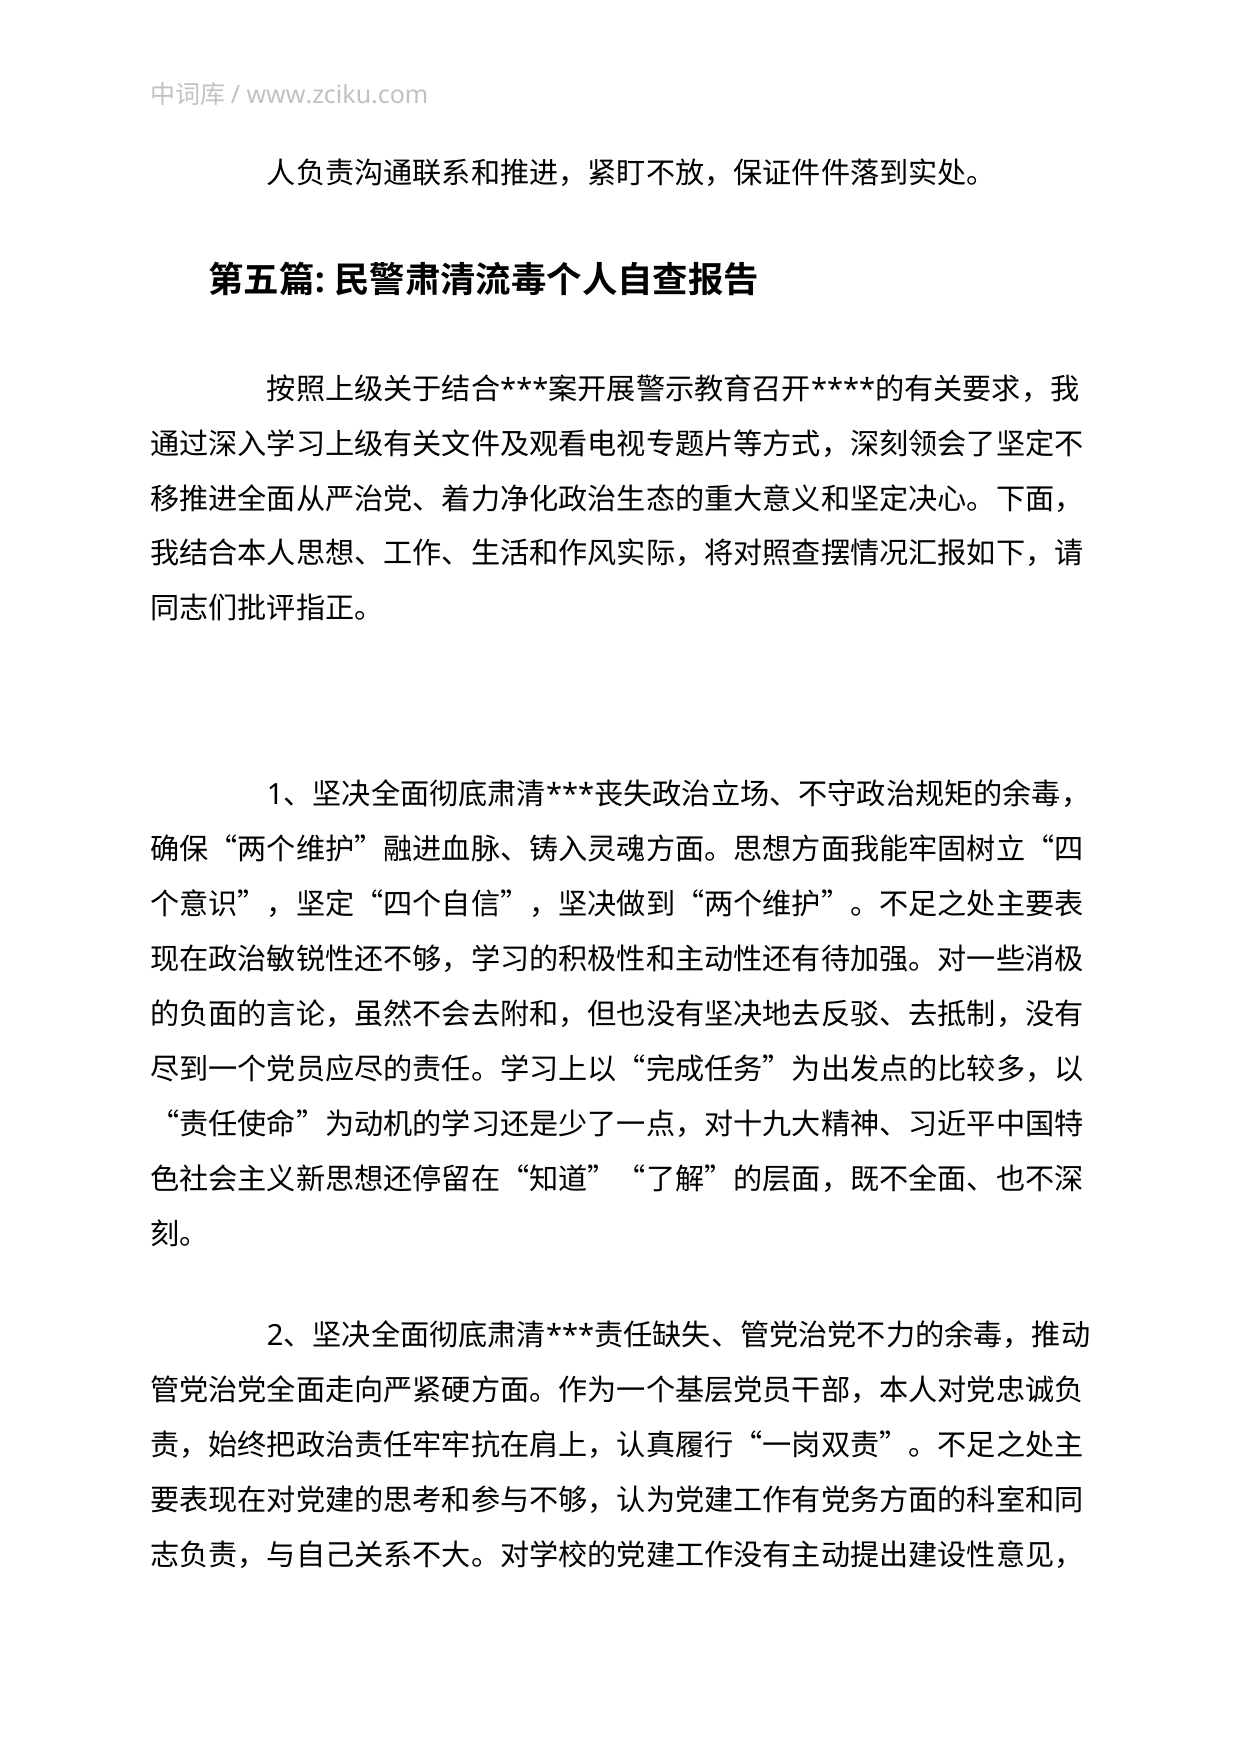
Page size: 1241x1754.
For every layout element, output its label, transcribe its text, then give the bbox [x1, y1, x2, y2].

text 1、坚决全面彻底肃清***丧失政治立场、不守政治规矩的余毒，确保“两个维护”融进血脉、铸入灵魂方面。思想方面我能牢固树立“四个意识”，坚定“四个自信”，坚决做到“两个维护”。不足之处主要表现在政治敏锐性还不够，学习的积极性和主动性还有待加强。对一些消极的负面的言论，虽然不会去附和，但也没有坚决地去反驳、去抵制，没有尽到一个党员应尽的责任。学习上以“完成任务”为出发点的比较多，以“责任使命”为动机的学习还是少了一点，对十九大精神、习近平中国特色社会主义新思想还停留在“知道”“了解”的层面，既不全面、也不深刻。 [150, 771, 1090, 1252]
text 人负责沟通联系和推进，紧盯不放，保证件件落到实处。 [150, 150, 1090, 192]
text 第五篇: 民警肃清流毒个人自查报告 [150, 252, 1090, 303]
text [150, 1312, 1090, 1574]
text 按照上级关于结合***案开展警示教育召开****的有关要求，我通过深入学习上级有关文件及观看电视专题片等方式，深刻领会了坚定不移推进全面从严治党、着力净化政治生态的重大意义和坚定决心。下面，我结合本人思想、工作、生活和作风实际，将对照查摆情况汇报如下，请同志们批评指正。 [150, 365, 1090, 627]
